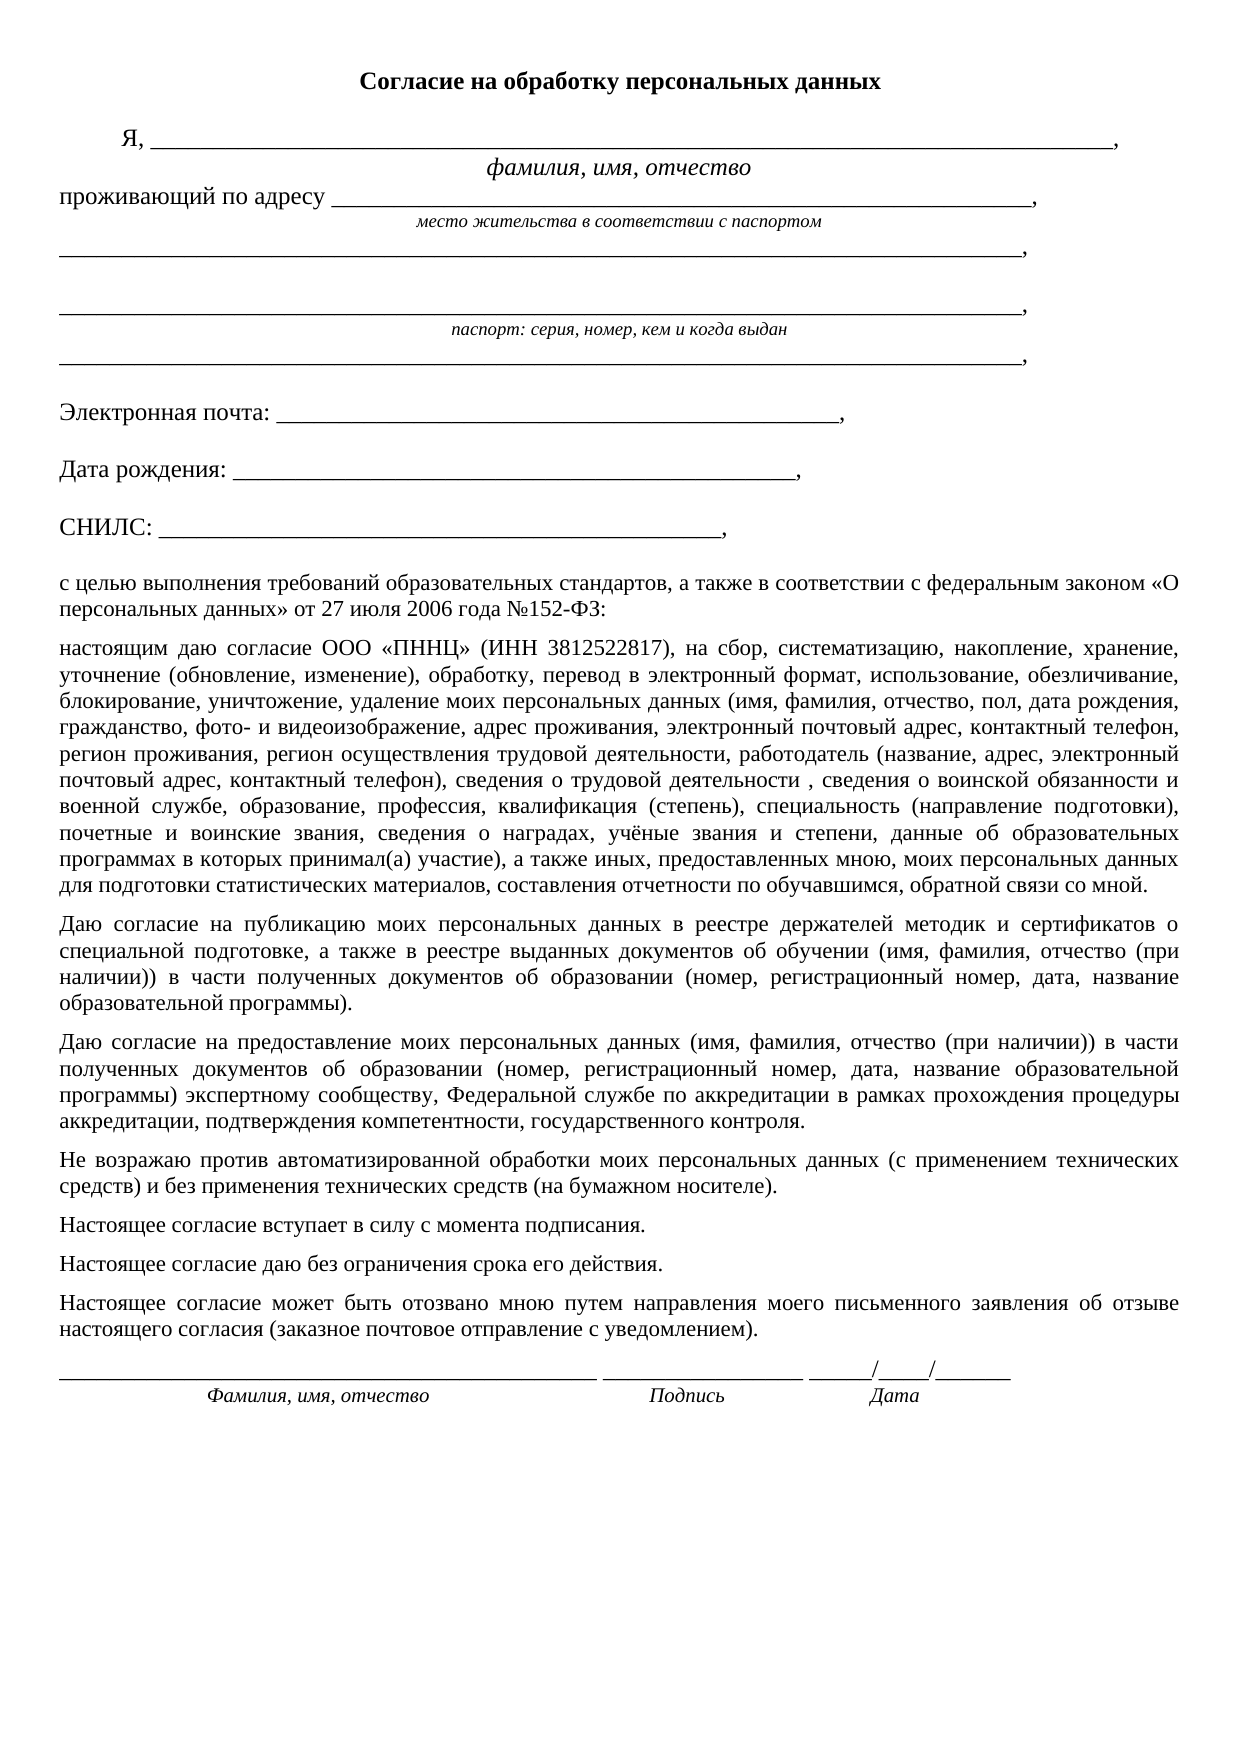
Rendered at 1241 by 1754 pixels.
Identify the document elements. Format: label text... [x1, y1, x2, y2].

text с целью выполнения требований образовательных стандартов, а также в соответствии с федеральным законом «О персональных данных» от 27 июля 2006 года №152-ФЗ: [59, 569, 1181, 622]
text место жительства в соответствии с паспортом [59, 210, 1181, 231]
text ___________________________________________ ________________ _____/____/______ [59, 1354, 1181, 1383]
text СНИЛС: _____________________________________________, [59, 512, 1181, 540]
text Не возражаю против автоматизированной обработки моих персональных данных (с применением технических средств) и без применения технических средств (на бумажном носителе). [59, 1146, 1181, 1199]
text _____________________________________________________________________________, [59, 339, 1181, 368]
text Дата рождения: _____________________________________________, [59, 454, 1181, 483]
text Электронная почта: _____________________________________________, [59, 397, 1181, 425]
text проживающий по адресу ________________________________________________________, [59, 181, 1181, 210]
text фамилия, имя, отчество [59, 152, 1181, 181]
text Даю согласие на предоставление моих персональных данных (имя, фамилия, отчество (при наличии)) в части полученных документов об образовании (номер, регистрационный номер, дата, название образовательной программы) экспертному сообществу, Федеральной службе по аккредитации в рамках прохождения процедуры аккредитации, подтверждения компетентности, государственного контроля. [59, 1028, 1181, 1134]
text Согласие на обработку персональных данных [59, 66, 1181, 95]
text настоящим даю согласие ООО «ПННЦ» (ИНН 3812522817), на сбор, систематизацию, накопление, хранение, уточнение (обновление, изменение), обработку, перевод в электронный формат, использование, обезличивание, блокирование, уничтожение, удаление моих персональных данных (имя, фамилия, отчество, пол, дата рождения, гражданство, фото- и видеоизображение, адрес проживания, электронный почтовый адрес, контактный телефон, регион проживания, регион осуществления трудовой деятельности, работодатель (название, адрес, электронный почтовый адрес, контактный телефон), сведения о трудовой деятельности , сведения о воинской обязанности и военной службе, образование, профессия, квалификация (степень), специальность (направление подготовки), почетные и воинские звания, сведения о наградах, учёные звания и степени, данные об образовательных программах в которых принимал(а) участие), а также иных, предоставленных мною, моих персональных данных для подготовки статистических материалов, составления отчетности по обучавшимся, обратной связи со мной. [59, 634, 1181, 898]
text Я, _____________________________________________________________________________, [59, 123, 1181, 152]
text Даю согласие на публикацию моих персональных данных в реестре держателей методик и сертификатов о специальной подготовке, а также в реестре выданных документов об обучении (имя, фамилия, отчество (при наличии)) в части полученных документов об образовании (номер, регистрационный номер, дата, название образовательной программы). [59, 910, 1181, 1016]
text Настоящее согласие даю без ограничения срока его действия. [59, 1250, 1181, 1277]
text _____________________________________________________________________________, [59, 231, 1181, 260]
text Настоящее согласие вступает в силу с момента подписания. [59, 1211, 1181, 1238]
text паспорт: серия, номер, кем и когда выдан [59, 317, 1181, 339]
text Настоящее согласие может быть отозвано мною путем направления моего письменного заявления об отзыве настоящего согласия (заказное почтовое отправление с уведомлением). [59, 1289, 1181, 1342]
text Фамилия, имя, отчество Подпись Дата [59, 1383, 1181, 1407]
text _____________________________________________________________________________, [59, 289, 1181, 317]
